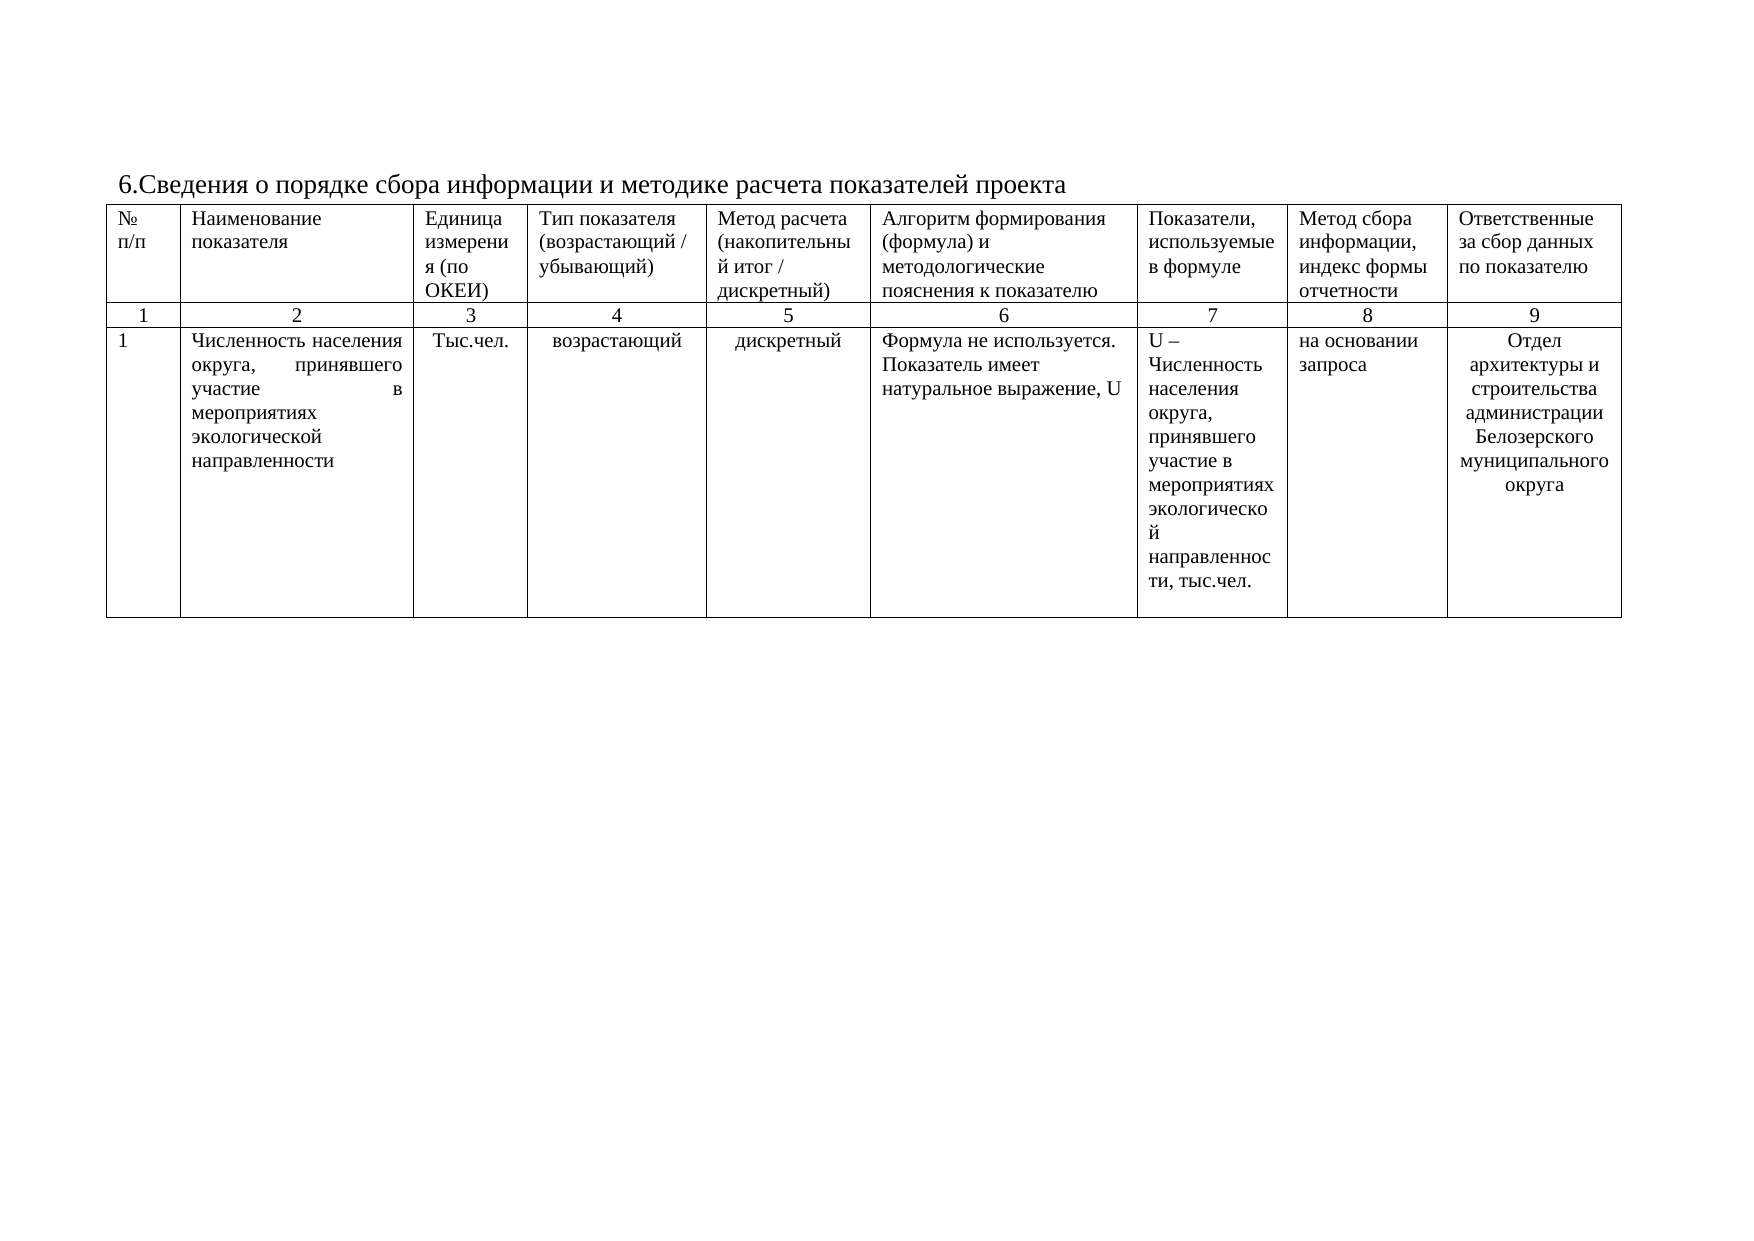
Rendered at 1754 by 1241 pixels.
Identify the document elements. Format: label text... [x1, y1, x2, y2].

table_header Тип показателя (возрастающий / убывающий) [528, 205, 706, 302]
table_cell на основании запроса [1288, 328, 1447, 617]
table_cell 8 [1288, 303, 1447, 327]
table_cell возрастающий [528, 328, 706, 617]
table_header Наименование показателя [181, 205, 413, 302]
table_cell 7 [1138, 303, 1287, 327]
table_cell Численность населения округа, принявшего участие в мероприятиях экологической направленности [181, 328, 413, 617]
table_cell Тыс.чел. [414, 328, 527, 617]
table_header Единица измерения (по ОКЕИ) [414, 205, 527, 302]
table_cell 1 [107, 303, 180, 327]
table_cell 1 [107, 328, 180, 617]
text 6.Сведения о порядке сбора информации и методике расчета показателей проекта [118, 169, 1636, 200]
table_cell 5 [707, 303, 870, 327]
table_header № п/п [107, 205, 180, 302]
table_cell дискретный [707, 328, 870, 617]
table_cell Отдел архитектуры и строительства администрации Белозерского муниципального округа [1448, 328, 1621, 617]
table_header Метод сбора информации, индекс формы отчетности [1288, 205, 1447, 302]
table_cell 9 [1448, 303, 1621, 327]
table_cell 2 [181, 303, 413, 327]
table_header Показатели, используемые в формуле [1138, 205, 1287, 302]
table_cell 6 [871, 303, 1137, 327]
table_cell U – Численность населения округа, принявшего участие в мероприятиях экологической направленности, тыс.чел. [1138, 328, 1287, 617]
table_header Ответственные за сбор данных по показателю [1448, 205, 1621, 302]
table_header Алгоритм формирования (формула) и методологические пояснения к показателю [871, 205, 1137, 302]
table_header Метод расчета (накопительный итог / дискретный) [707, 205, 870, 302]
table_cell Формула не используется. Показатель имеет натуральное выражение, U [871, 328, 1137, 617]
table_cell 4 [528, 303, 706, 327]
table_cell 3 [414, 303, 527, 327]
